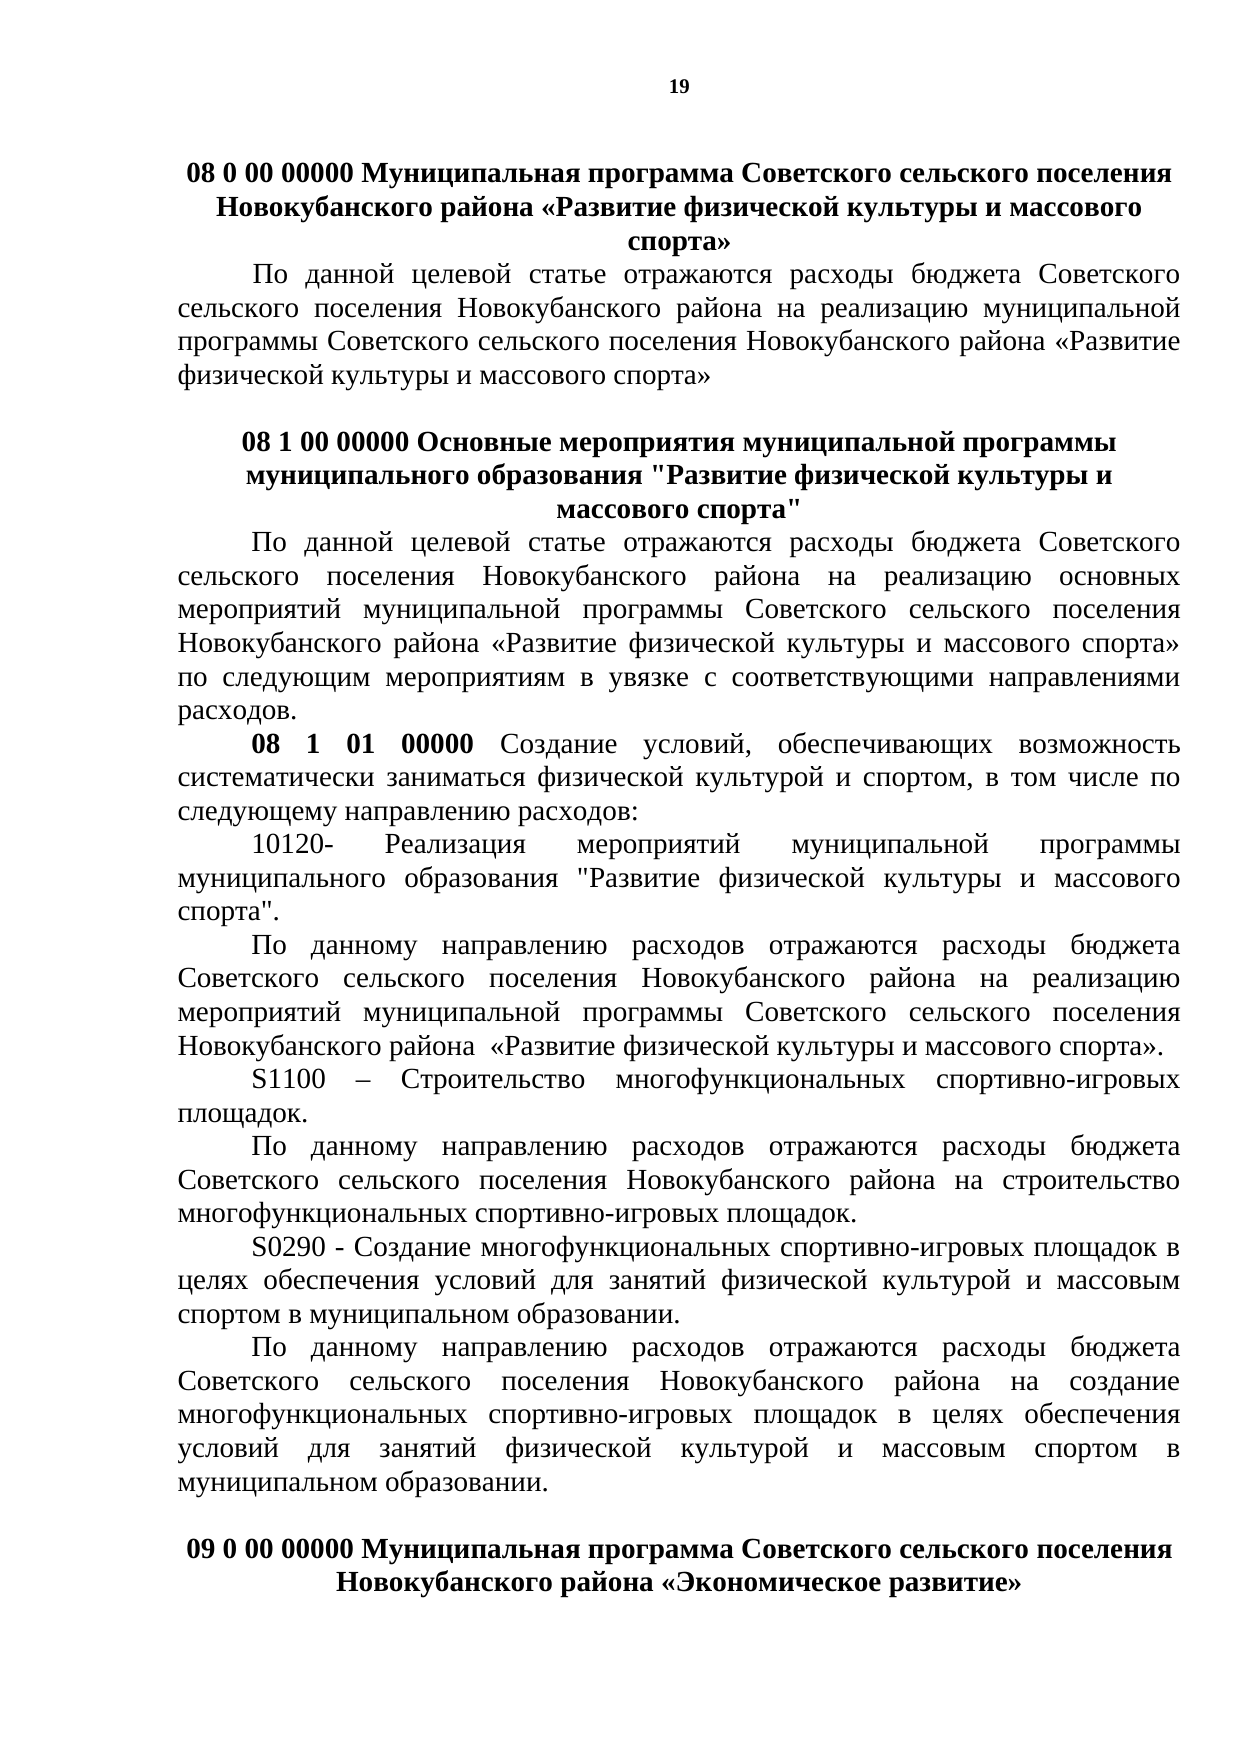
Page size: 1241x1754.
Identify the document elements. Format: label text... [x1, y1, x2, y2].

text 08 1 01 00000 Создание условий, обеспечивающих возможность систематически заниматься физической культурой и спортом, в том числе по следующему направлению расходов: [177, 726, 1181, 826]
text По данной целевой статье отражаются расходы бюджета Советского сельского поселения Новокубанского района на реализацию основных мероприятий муниципальной программы Советского сельского поселения Новокубанского района «Развитие физической культуры и массового спорта» по следующим мероприятиям в увязке с соответствующими направлениями расходов. [177, 524, 1181, 726]
text По данной целевой статье отражаются расходы бюджета Советского сельского поселения Новокубанского района на реализацию муниципальной программы Советского сельского поселения Новокубанского района «Развитие физической культуры и массового спорта» [177, 256, 1181, 390]
text По данному направлению расходов отражаются расходы бюджета Советского сельского поселения Новокубанского района на строительство многофункциональных спортивно-игровых площадок. [177, 1128, 1181, 1229]
text S0290 - Создание многофункциональных спортивно-игровых площадок в целях обеспечения условий для занятий физической культурой и массовым спортом в муниципальном образовании. [177, 1229, 1181, 1329]
text 09 0 00 00000 Муниципальная программа Советского сельского поселения Новокубанского района «Экономическое развитие» [177, 1531, 1181, 1598]
text 08 0 00 00000 Муниципальная программа Советского сельского поселения Новокубанского района «Развитие физической культуры и массового спорта» [177, 156, 1181, 256]
text 10120- Реализация мероприятий муниципальной программы муниципального образования "Развитие физической культуры и массового спорта". [177, 826, 1181, 927]
text По данному направлению расходов отражаются расходы бюджета Советского сельского поселения Новокубанского района на создание многофункциональных спортивно-игровых площадок в целях обеспечения условий для занятий физической культурой и массовым спортом в муниципальном образовании. [177, 1329, 1181, 1497]
text 08 1 00 00000 Основные мероприятия муниципальной программы муниципального образования "Развитие физической культуры и массового спорта" [177, 424, 1181, 524]
text По данному направлению расходов отражаются расходы бюджета Советского сельского поселения Новокубанского района на реализацию мероприятий муниципальной программы Советского сельского поселения Новокубанского района «Развитие физической культуры и массового спорта». [177, 927, 1181, 1061]
text S1100 – Строительство многофункциональных спортивно-игровых площадок. [177, 1061, 1181, 1128]
